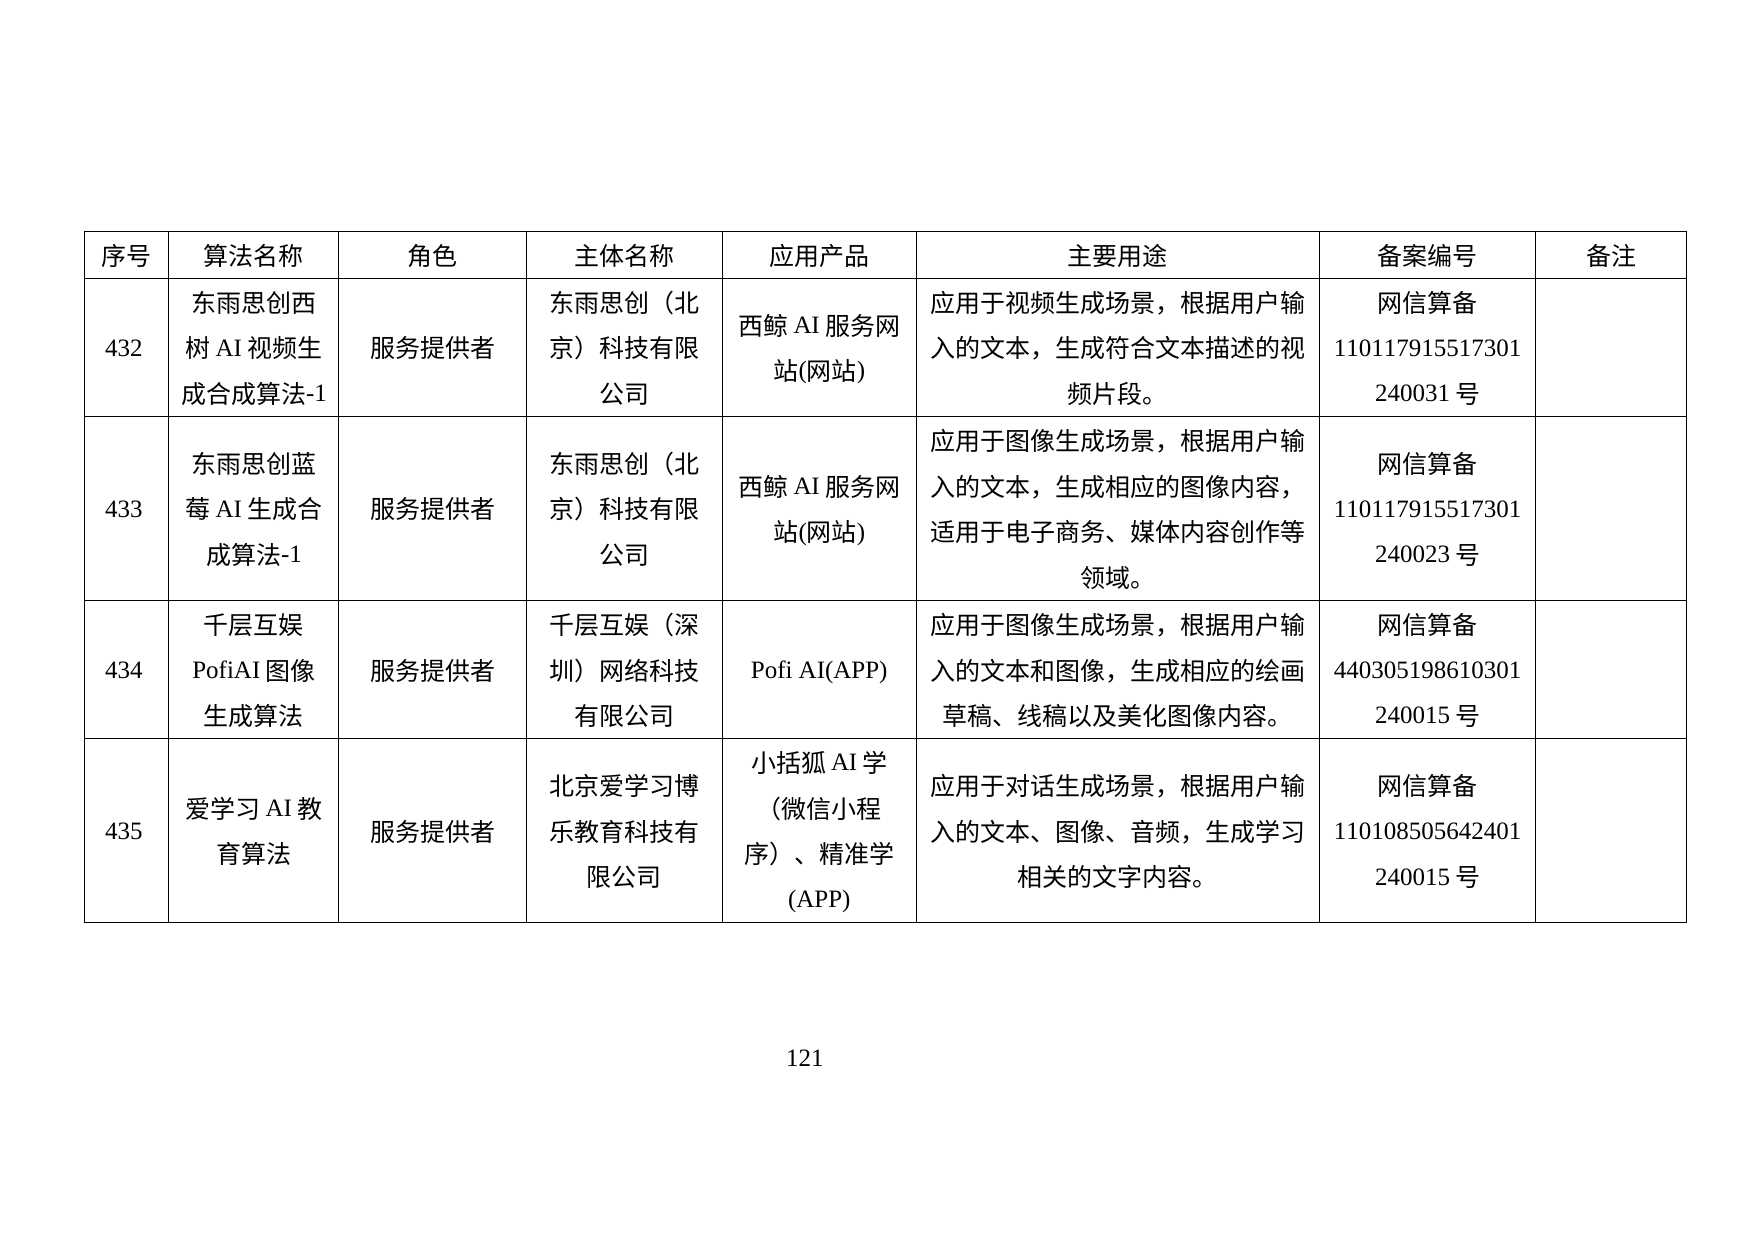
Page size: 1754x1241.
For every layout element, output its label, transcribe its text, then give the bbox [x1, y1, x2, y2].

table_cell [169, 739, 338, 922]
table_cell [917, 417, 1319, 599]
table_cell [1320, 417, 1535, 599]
table_header 备注 [1536, 232, 1686, 277]
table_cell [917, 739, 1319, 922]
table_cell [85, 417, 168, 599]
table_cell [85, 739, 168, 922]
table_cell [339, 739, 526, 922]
table_header 主要用途 [917, 232, 1319, 277]
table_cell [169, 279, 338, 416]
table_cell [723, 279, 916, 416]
table_header 算法名称 [169, 232, 338, 277]
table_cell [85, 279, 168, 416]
table_header 备案编号 [1320, 232, 1535, 277]
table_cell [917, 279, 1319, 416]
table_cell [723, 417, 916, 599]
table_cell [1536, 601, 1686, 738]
table_header 序号 [85, 232, 168, 277]
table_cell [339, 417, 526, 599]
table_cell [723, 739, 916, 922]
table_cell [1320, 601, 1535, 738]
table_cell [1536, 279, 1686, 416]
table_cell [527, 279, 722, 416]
table_header 主体名称 [527, 232, 722, 277]
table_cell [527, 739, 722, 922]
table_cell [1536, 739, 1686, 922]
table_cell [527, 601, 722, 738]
table_header 角色 [339, 232, 526, 277]
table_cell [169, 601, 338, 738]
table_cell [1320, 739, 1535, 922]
table_header 应用产品 [723, 232, 916, 277]
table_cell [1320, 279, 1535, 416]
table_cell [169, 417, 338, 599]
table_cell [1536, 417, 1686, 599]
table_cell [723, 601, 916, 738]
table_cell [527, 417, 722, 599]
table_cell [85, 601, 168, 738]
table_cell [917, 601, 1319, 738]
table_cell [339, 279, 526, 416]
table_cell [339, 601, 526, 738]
